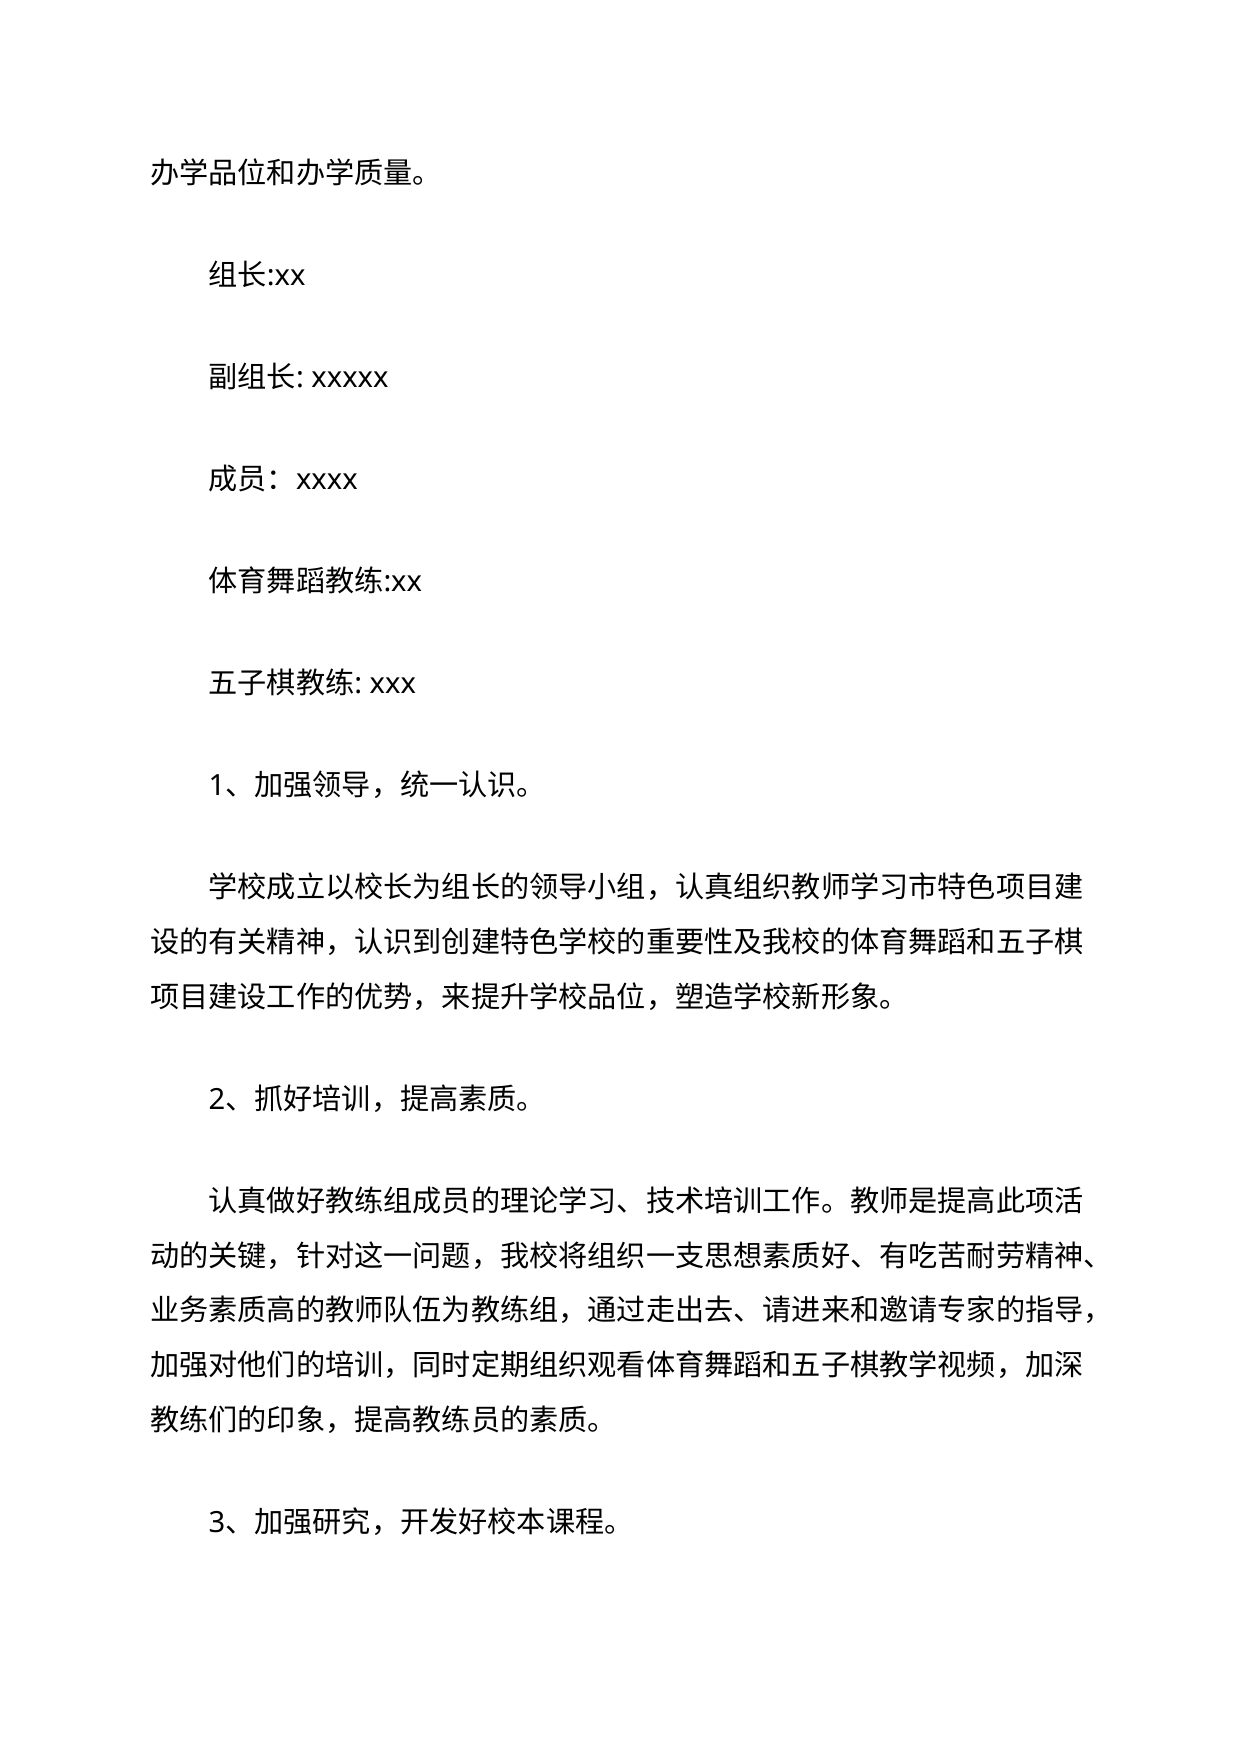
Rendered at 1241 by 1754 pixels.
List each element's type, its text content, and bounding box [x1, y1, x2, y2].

text 成员：xxxx [150, 456, 1090, 498]
text 3、加强研究，开发好校本课程。 [150, 1498, 1090, 1541]
text 副组长: xxxxx [150, 354, 1090, 396]
text 2、抓好培训，提高素质。 [150, 1075, 1090, 1118]
text 组长:xx [150, 252, 1090, 294]
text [150, 150, 1090, 192]
text 1、加强领导，统一认识。 [150, 762, 1090, 804]
text 体育舞蹈教练:xx [150, 558, 1090, 600]
text 学校成立以校长为组长的领导小组，认真组织教师学习市特色项目建设的有关精神，认识到创建特色学校的重要性及我校的体育舞蹈和五子棋项目建设工作的优势，来提升学校品位，塑造学校新形象。 [150, 864, 1090, 1016]
text 五子棋教练: xxx [150, 660, 1090, 702]
text 认真做好教练组成员的理论学习、技术培训工作。教师是提高此项活动的关键，针对这一问题，我校将组织一支思想素质好、有吃苦耐劳精神、业务素质高的教师队伍为教练组，通过走出去、请进来和邀请专家的指导，加强对他们的培训，同时定期组织观看体育舞蹈和五子棋教学视频，加深教练们的印象，提高教练员的素质。 [150, 1177, 1090, 1439]
